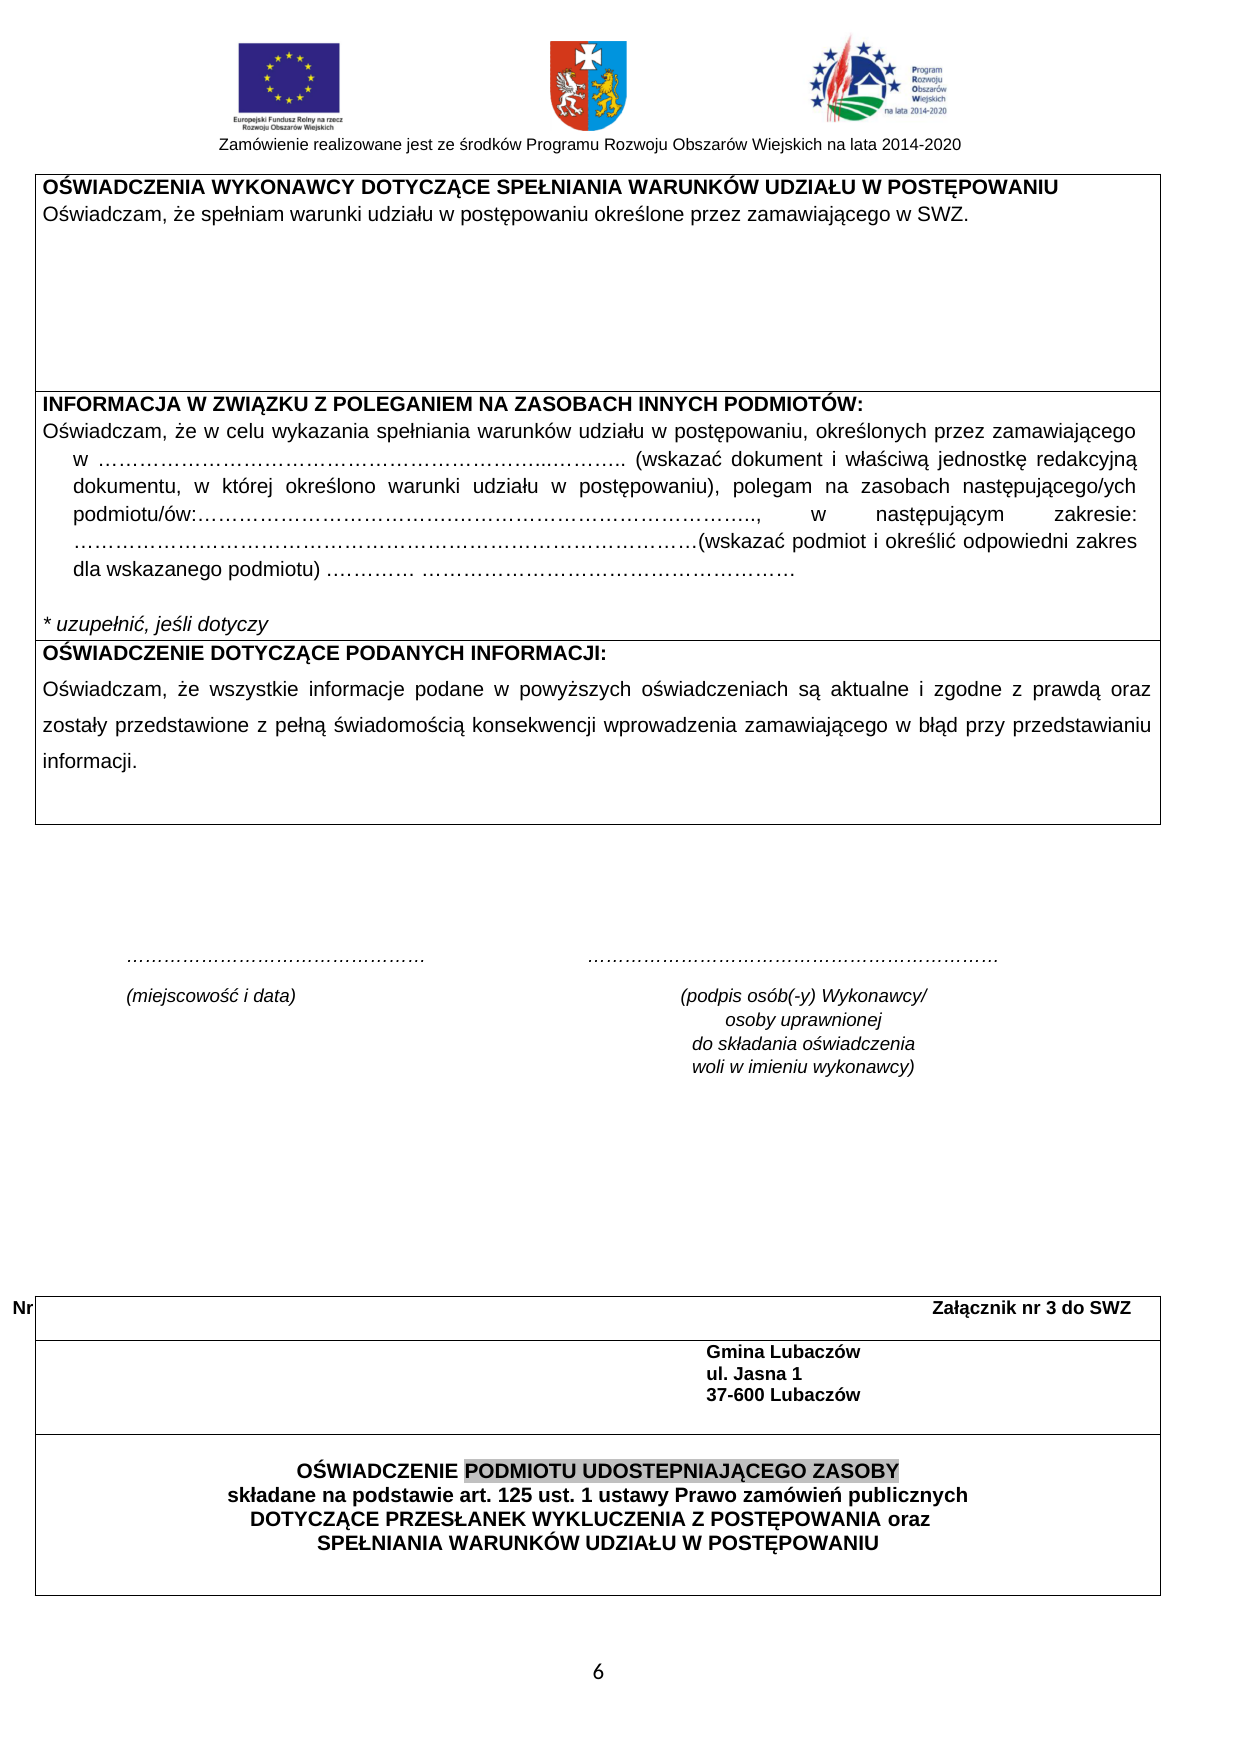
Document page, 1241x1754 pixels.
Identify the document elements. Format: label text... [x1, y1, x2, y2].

table_cell INFORMACJA W ZWIĄZKU Z POLEGANIEM NA ZASOBACH INNYCH PODMIOTÓW: Oświadczam, że w celu wykazania spełniania warunków udziału w postępowaniu, określonych przez zamawiającego w ………………………………………………………...……….. (wskazać dokument i właściwą jednostkę redakcyjną dokumentu, w której określono warunki udziału w postępowaniu), polegam na zasobach następującego/ych podmiotu/ów:……………………………….…………………………………….., w następującym zakresie: ………………………………………………………………………………(wskazać podmiot i określić odpowiedni zakres dla wskazanego podmiotu) .………… ……………………………………………… * uzupełnić, jeśli dotyczy [36, 392, 1160, 640]
table_header ………………………………………………………… (podpis osób(-y) Wykonawcy/ osoby uprawnionej do składania oświadczenia woli w imieniu wykonawcy) [576, 945, 1048, 1079]
table_cell OŚWIADCZENIE DOTYCZĄCE PODANYCH INFORMACJI: Oświadczam, że wszystkie informacje podane w powyższych oświadczeniach są aktualne i zgodne z prawdą oraz zostały przedstawione z pełną świadomością konsekwencji wprowadzenia zamawiającego w błąd przy przedstawianiu informacji. [36, 641, 1160, 824]
table_cell Gmina Lubaczów ul. Jasna 1 37-600 Lubaczów [36, 1341, 1160, 1434]
table_cell OŚWIADCZENIA WYKONAWCY DOTYCZĄCE SPEŁNIANIA WARUNKÓW UDZIAŁU W POSTĘPOWANIU Oświadczam, że spełniam warunki udziału w postępowaniu określone przez zamawiającego w SWZ. [36, 175, 1160, 391]
picture [231, 29, 949, 136]
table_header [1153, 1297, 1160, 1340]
table_header ………………………………………… (miejscowość i data) [115, 945, 576, 1079]
